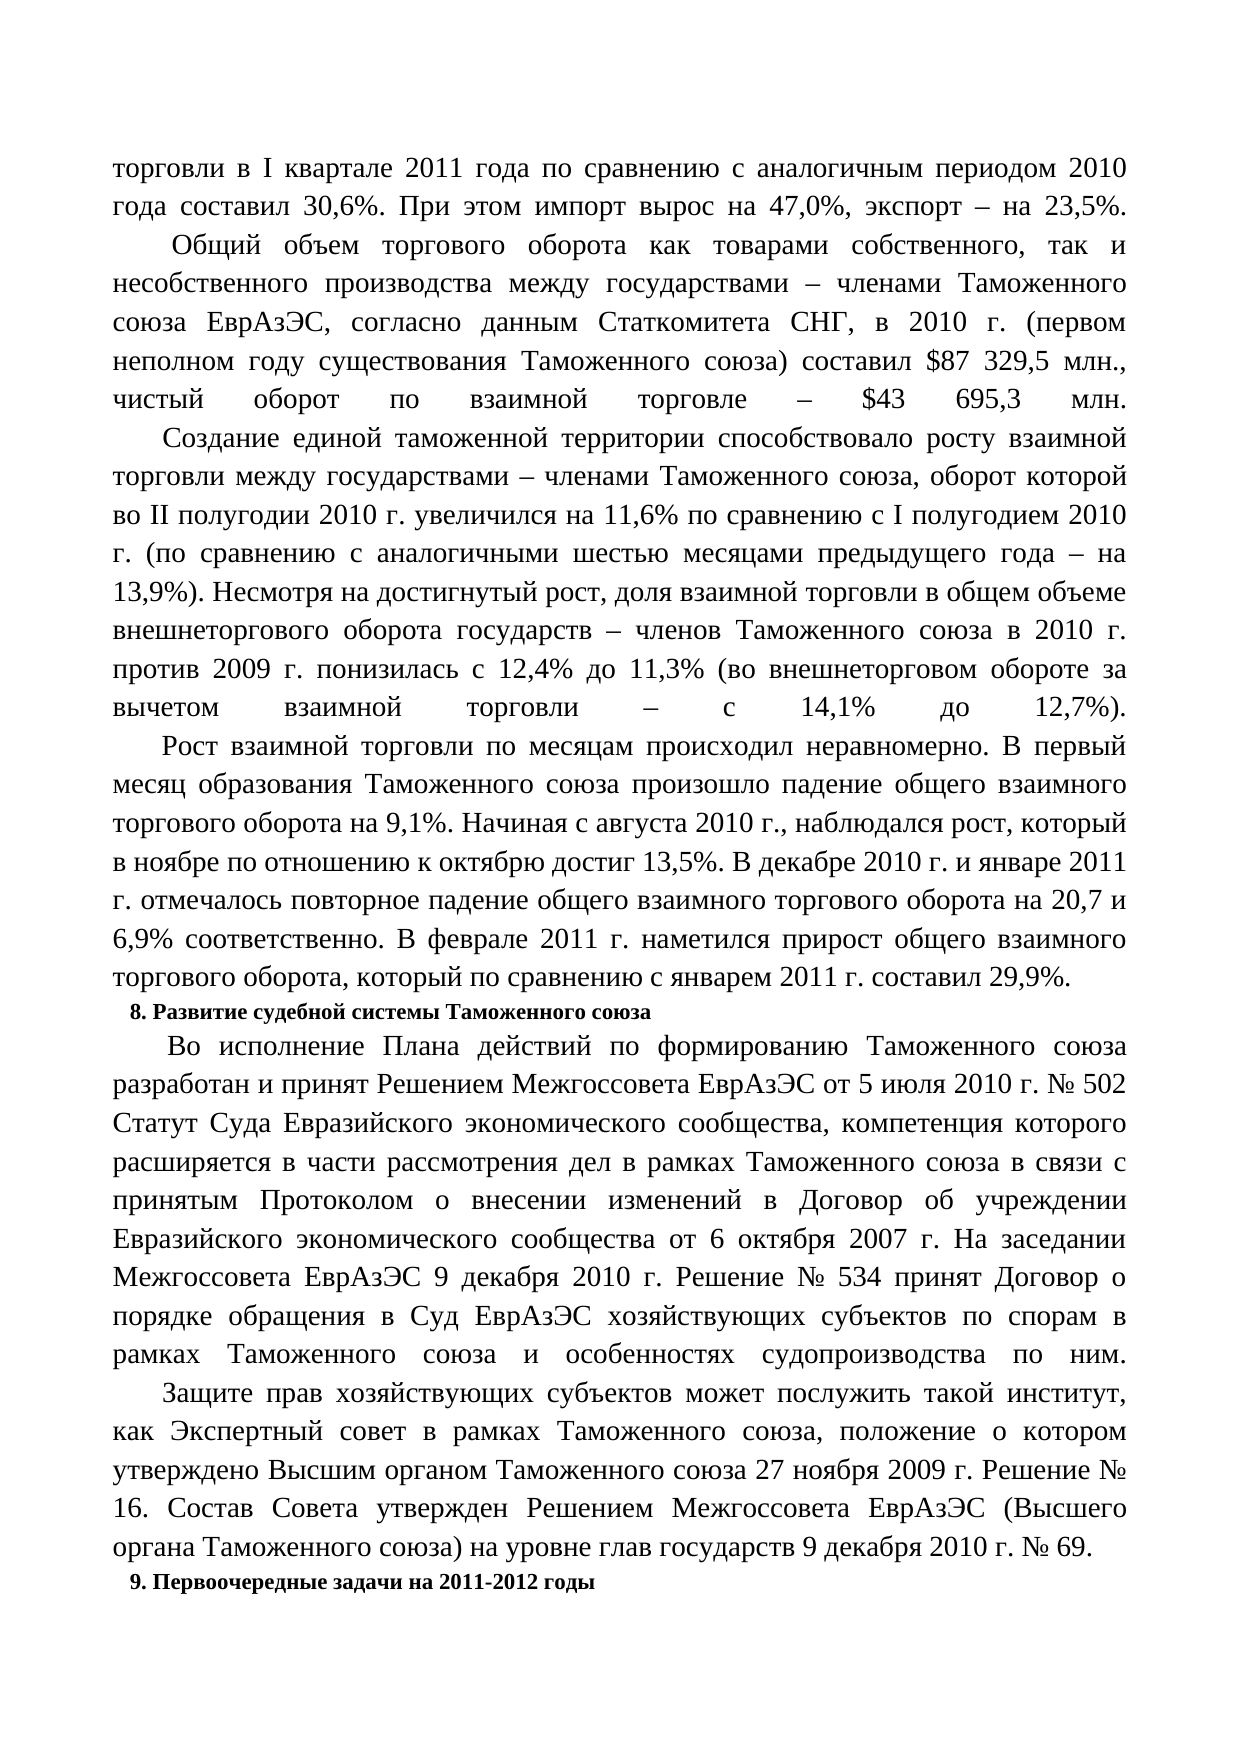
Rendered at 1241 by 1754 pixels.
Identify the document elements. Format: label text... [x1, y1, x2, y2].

text 8. Развитие судебной системы Таможенного союза [112, 998, 1128, 1024]
text Во исполнение Плана действий по формированию Таможенного союза разработан и принят Решением Межгоссовета ЕврАзЭС от 5 июля 2010 г. № 502 Статут Суда Евразийского экономического сообщества, компетенция которого расширяется в части рассмотрения дел в рамках Таможенного союза в связи с принятым Протоколом о внесении изменений в Договор об учреждении Евразийского экономического сообщества от 6 октября 2007 г. На заседании Межгоссовета ЕврАзЭС 9 декабря 2010 г. Решение № 534 принят Договор о порядке обращения в Суд ЕврАзЭС хозяйствующих субъектов по спорам в рамках Таможенного союза и особенностях судопроизводства по ним. Защите прав хозяйствующих субъектов может послужить такой институт, как Экспертный совет в рамках Таможенного союза, положение о котором утверждено Высшим органом Таможенного союза 27 ноября 2009 г. Решение № 16. Состав Совета утвержден Решением Межгоссовета ЕврАзЭС (Высшего органа Таможенного союза) на уровне глав государств 9 декабря 2010 г. № 69. [112, 1028, 1128, 1563]
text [112, 150, 1128, 993]
text 9. Первоочередные задачи на 2011-2012 годы [112, 1568, 1128, 1594]
